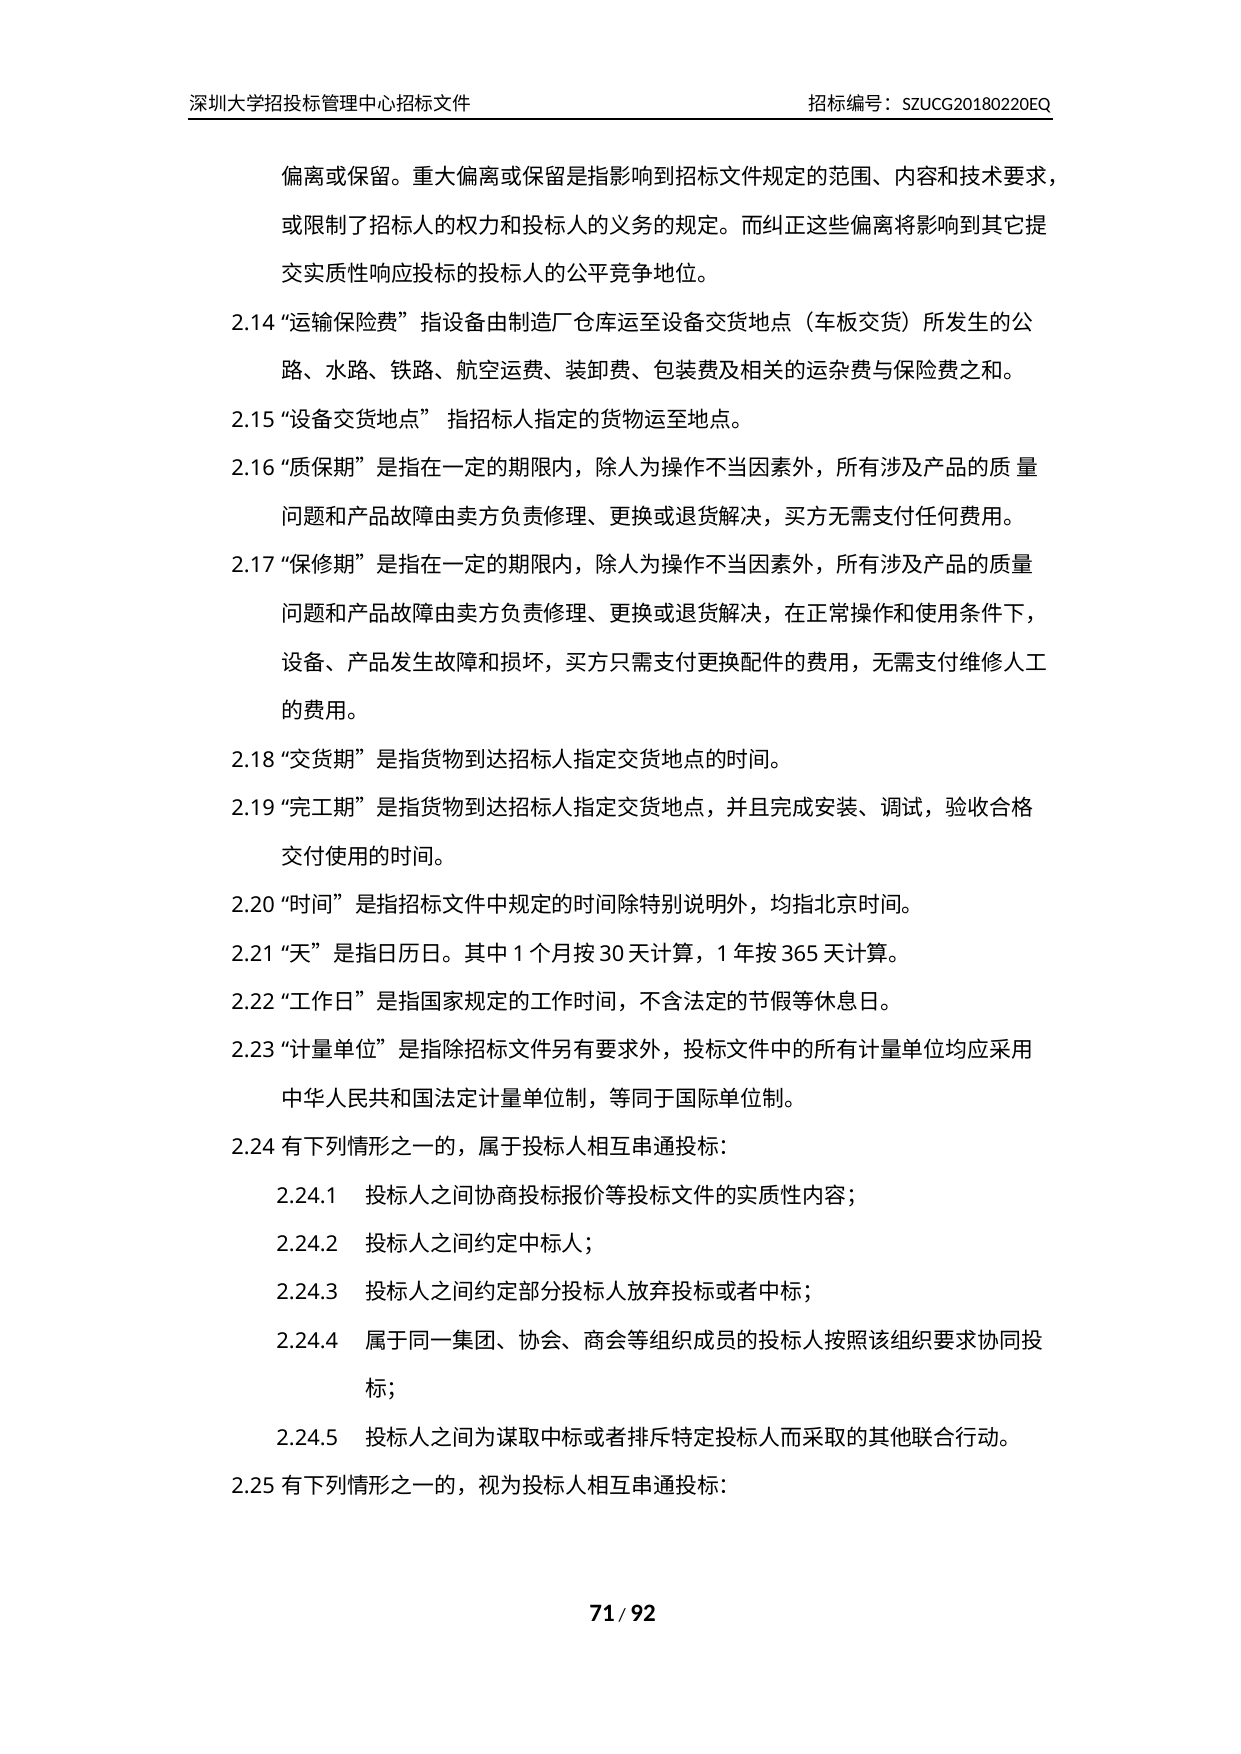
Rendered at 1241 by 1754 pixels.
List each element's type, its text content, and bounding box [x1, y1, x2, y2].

list “计量单位”是指除招标文件另有要求外，投标文件中的所有计量单位均应采用中华人民共和国法定计量单位制，等同于国际单位制。 [231, 1032, 1053, 1113]
list “完工期”是指货物到达招标人指定交货地点，并且完成安装、调试，验收合格交付使用的时间。 [231, 790, 1053, 871]
list “天”是指日历日。其中1个月按30天计算，1年按365天计算。 [231, 935, 1053, 968]
list “交货期”是指货物到达招标人指定交货地点的时间。 [231, 741, 1053, 774]
list “运输保险费”指设备由制造厂仓库运至设备交货地点（车板交货）所发生的公路、水路、铁路、航空运费、装卸费、包装费及相关的运杂费与保险费之和。 [231, 304, 1053, 386]
list 投标人之间协商投标报价等投标文件的实质性内容； [276, 1177, 1053, 1210]
list 投标人之间约定部分投标人放弃投标或者中标； [276, 1274, 1053, 1306]
list “工作日”是指国家规定的工作时间，不含法定的节假等休息日。 [231, 983, 1053, 1016]
list “设备交货地点” 指招标人指定的货物运至地点。 [231, 401, 1053, 434]
list “时间”是指招标文件中规定的时间除特别说明外，均指北京时间。 [231, 887, 1053, 919]
list 属于同一集团、协会、商会等组织成员的投标人按照该组织要求协同投标； [276, 1322, 1053, 1403]
list 投标人之间为谋取中标或者排斥特定投标人而采取的其他联合行动。 [276, 1419, 1053, 1452]
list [231, 158, 1053, 288]
list 投标人之间约定中标人； [276, 1226, 1053, 1258]
list “质保期”是指在一定的期限内，除人为操作不当因素外，所有涉及产品的质 量问题和产品故障由卖方负责修理、更换或退货解决，买方无需支付任何费用。 [231, 450, 1053, 531]
list “保修期”是指在一定的期限内，除人为操作不当因素外，所有涉及产品的质量问题和产品故障由卖方负责修理、更换或退货解决，在正常操作和使用条件下，设备、产品发生故障和损坏，买方只需支付更换配件的费用，无需支付维修人工的费用。 [231, 547, 1053, 726]
list 有下列情形之一的，属于投标人相互串通投标： [231, 1129, 1053, 1161]
list 有下列情形之一的，视为投标人相互串通投标： [231, 1468, 1053, 1500]
